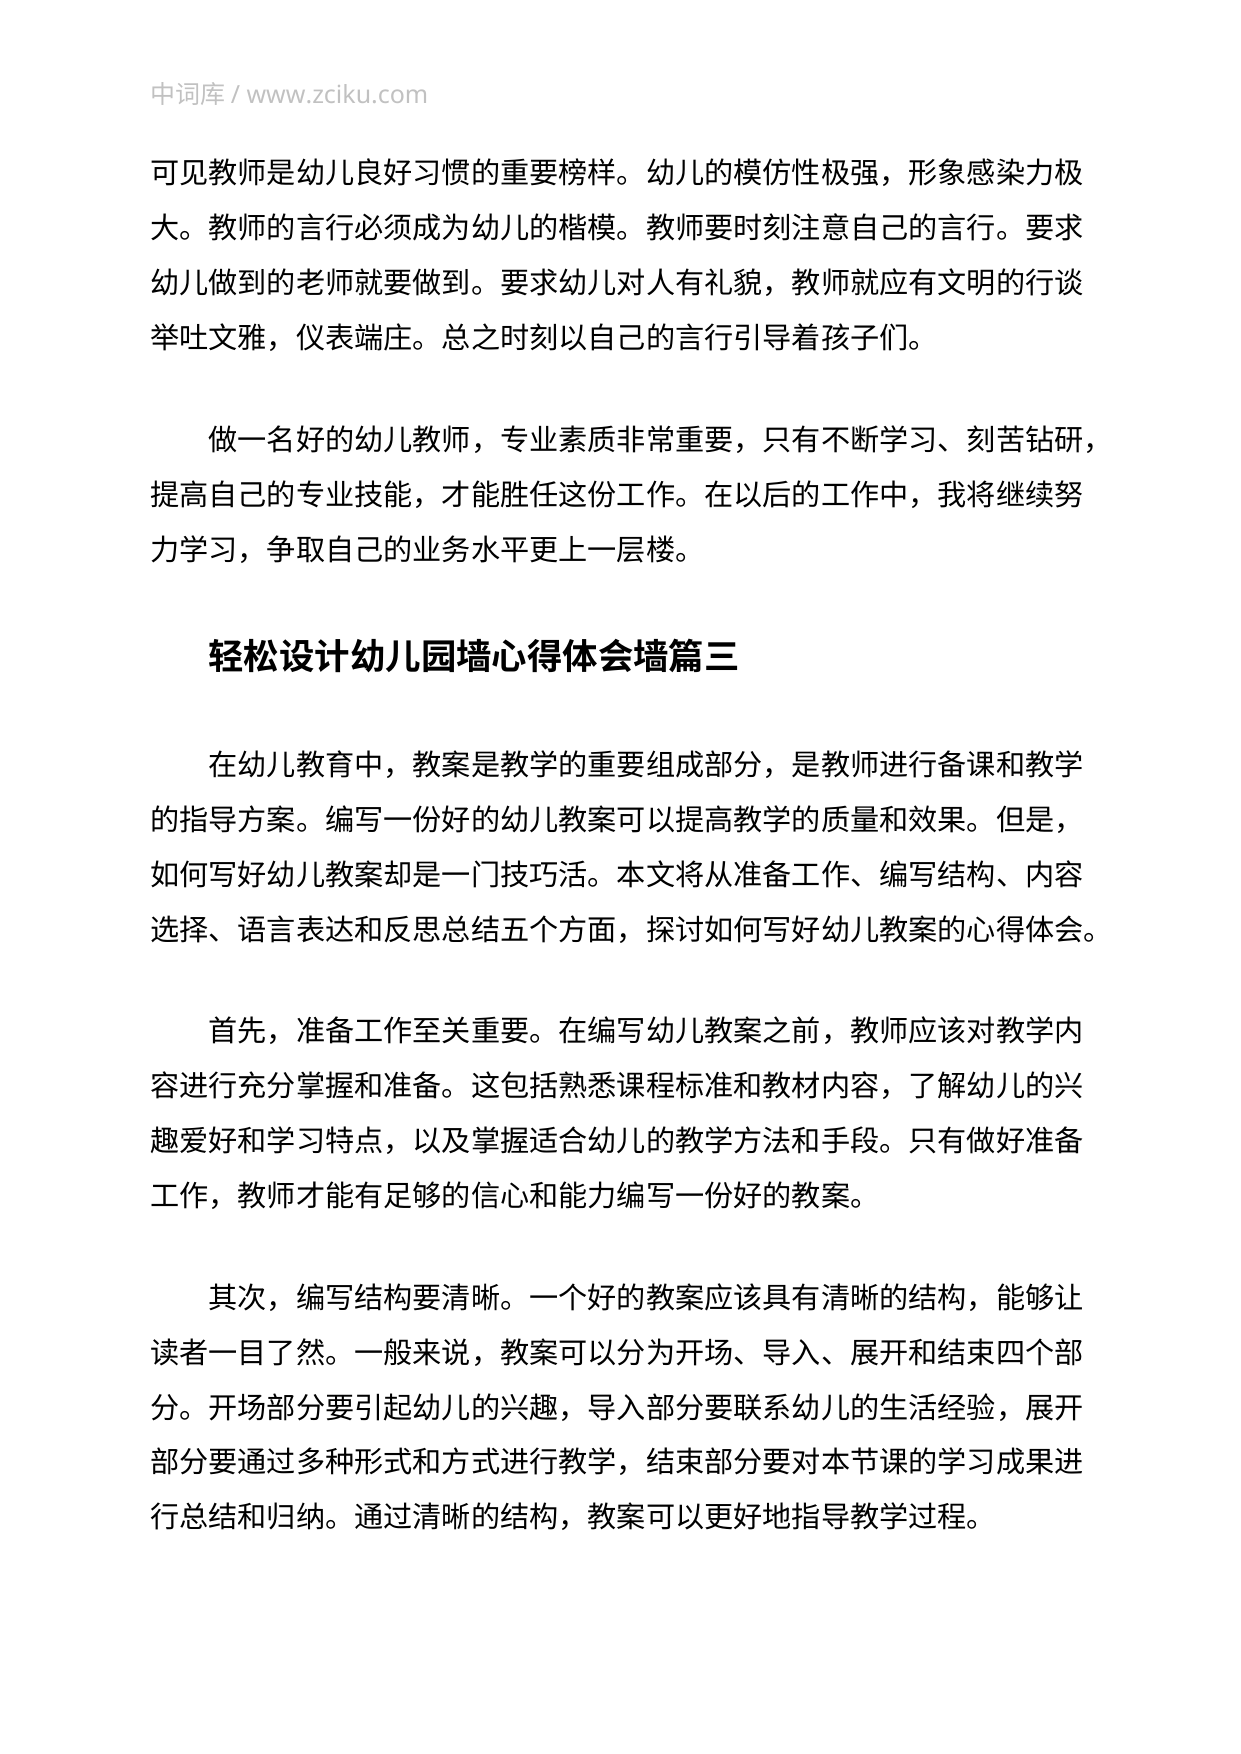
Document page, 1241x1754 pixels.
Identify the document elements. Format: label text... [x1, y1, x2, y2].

text 轻松设计幼儿园墙心得体会墙篇三 [150, 628, 1090, 679]
text 其次，编写结构要清晰。一个好的教案应该具有清晰的结构，能够让读者一目了然。一般来说，教案可以分为开场、导入、展开和结束四个部分。开场部分要引起幼儿的兴趣，导入部分要联系幼儿的生活经验，展开部分要通过多种形式和方式进行教学，结束部分要对本节课的学习成果进行总结和归纳。通过清晰的结构，教案可以更好地指导教学过程。 [150, 1274, 1090, 1536]
text 在幼儿教育中，教案是教学的重要组成部分，是教师进行备课和教学的指导方案。编写一份好的幼儿教案可以提高教学的质量和效果。但是，如何写好幼儿教案却是一门技巧活。本文将从准备工作、编写结构、内容选择、语言表达和反思总结五个方面，探讨如何写好幼儿教案的心得体会。 [150, 741, 1090, 948]
text 做一名好的幼儿教师，专业素质非常重要，只有不断学习、刻苦钻研，提高自己的专业技能，才能胜任这份工作。在以后的工作中，我将继续努力学习，争取自己的业务水平更上一层楼。 [150, 416, 1090, 568]
text 首先，准备工作至关重要。在编写幼儿教案之前，教师应该对教学内容进行充分掌握和准备。这包括熟悉课程标准和教材内容，了解幼儿的兴趣爱好和学习特点，以及掌握适合幼儿的教学方法和手段。只有做好准备工作，教师才能有足够的信心和能力编写一份好的教案。 [150, 1008, 1090, 1215]
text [150, 150, 1090, 357]
